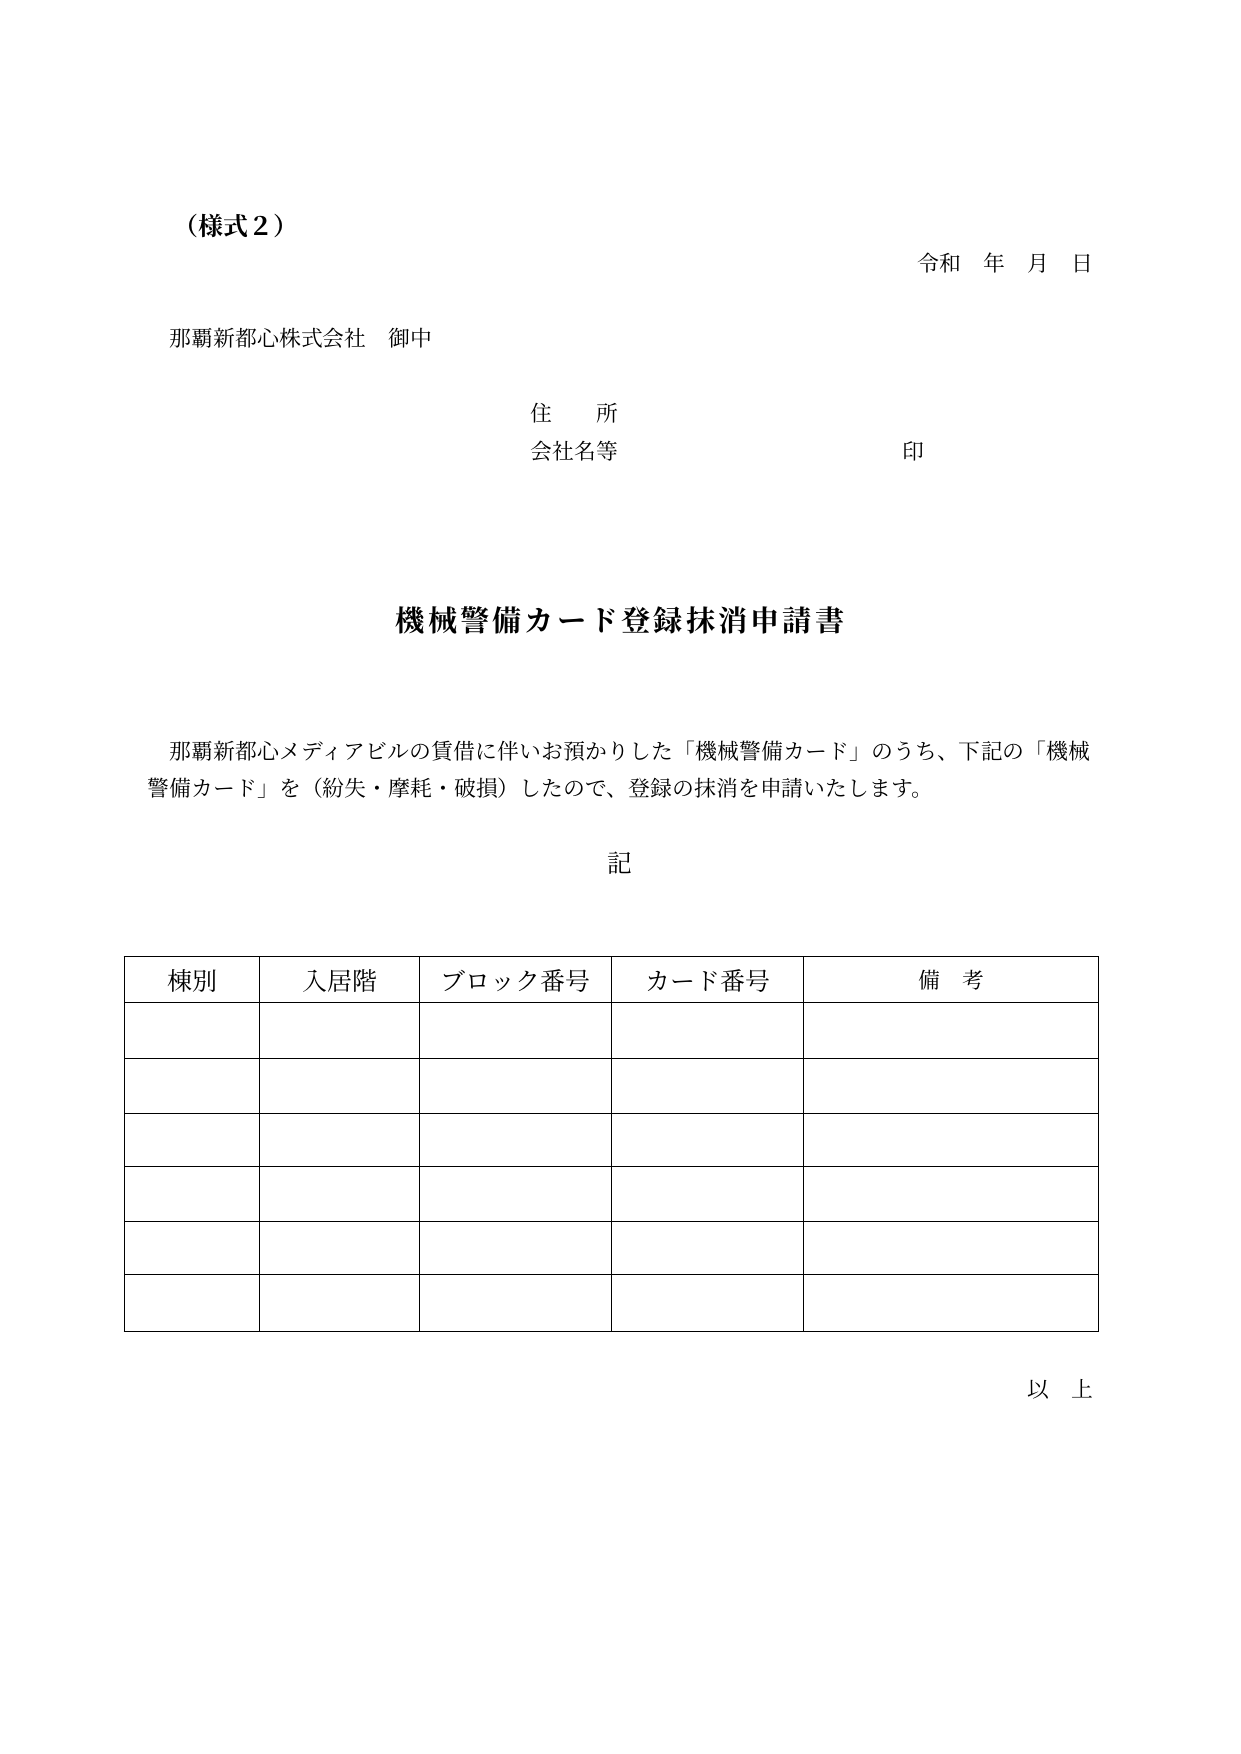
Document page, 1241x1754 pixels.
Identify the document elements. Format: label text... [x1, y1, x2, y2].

table_cell [804, 1114, 1098, 1166]
table_cell [420, 1059, 611, 1113]
table_cell [804, 1275, 1098, 1331]
table_cell [260, 1167, 419, 1221]
table_header 備 考 [804, 957, 1098, 1002]
text 那覇新都心株式会社 御中 [148, 318, 1092, 356]
table_cell [804, 1059, 1098, 1113]
table_cell [260, 1114, 419, 1166]
table_cell [420, 1275, 611, 1331]
table_cell [612, 1059, 803, 1113]
text 以 上 [148, 1369, 1092, 1407]
table_cell [612, 1275, 803, 1331]
text 住 所 [148, 393, 1092, 431]
text 会社名等 印 [148, 431, 1092, 468]
table_cell [125, 1059, 259, 1113]
table_cell [612, 1003, 803, 1058]
table_cell [420, 1003, 611, 1058]
text 那覇新都心メディアビルの賃借に伴いお預かりした「機械警備カード」のうち、下記の「機械警備カード」を（紛失・摩耗・破損）したので、登録の抹消を申請いたします。 [148, 731, 1092, 806]
table_cell [612, 1167, 803, 1221]
table_header カード番号 [612, 957, 803, 1002]
table_cell [804, 1222, 1098, 1274]
table_cell [420, 1222, 611, 1274]
table_header 入居階 [260, 957, 419, 1002]
table_header 棟別 [125, 957, 259, 1002]
text 令和 年 月 日 [148, 243, 1092, 281]
table_cell [612, 1114, 803, 1166]
subtitle 記 [148, 843, 1092, 881]
table_cell [804, 1167, 1098, 1221]
table_cell [125, 1114, 259, 1166]
table_cell [420, 1167, 611, 1221]
table_cell [260, 1275, 419, 1331]
table_cell [125, 1167, 259, 1221]
table_cell [612, 1222, 803, 1274]
table_cell [420, 1114, 611, 1166]
table_cell [125, 1003, 259, 1058]
table_cell [804, 1003, 1098, 1058]
table_cell [125, 1275, 259, 1331]
table_cell [260, 1222, 419, 1274]
table_header ブロック番号 [420, 957, 611, 1002]
text （様式２） [148, 206, 1092, 243]
text 機械警備カード登録抹消申請書 [148, 581, 1092, 656]
table_cell [125, 1222, 259, 1274]
table_cell [260, 1003, 419, 1058]
table_cell [260, 1059, 419, 1113]
